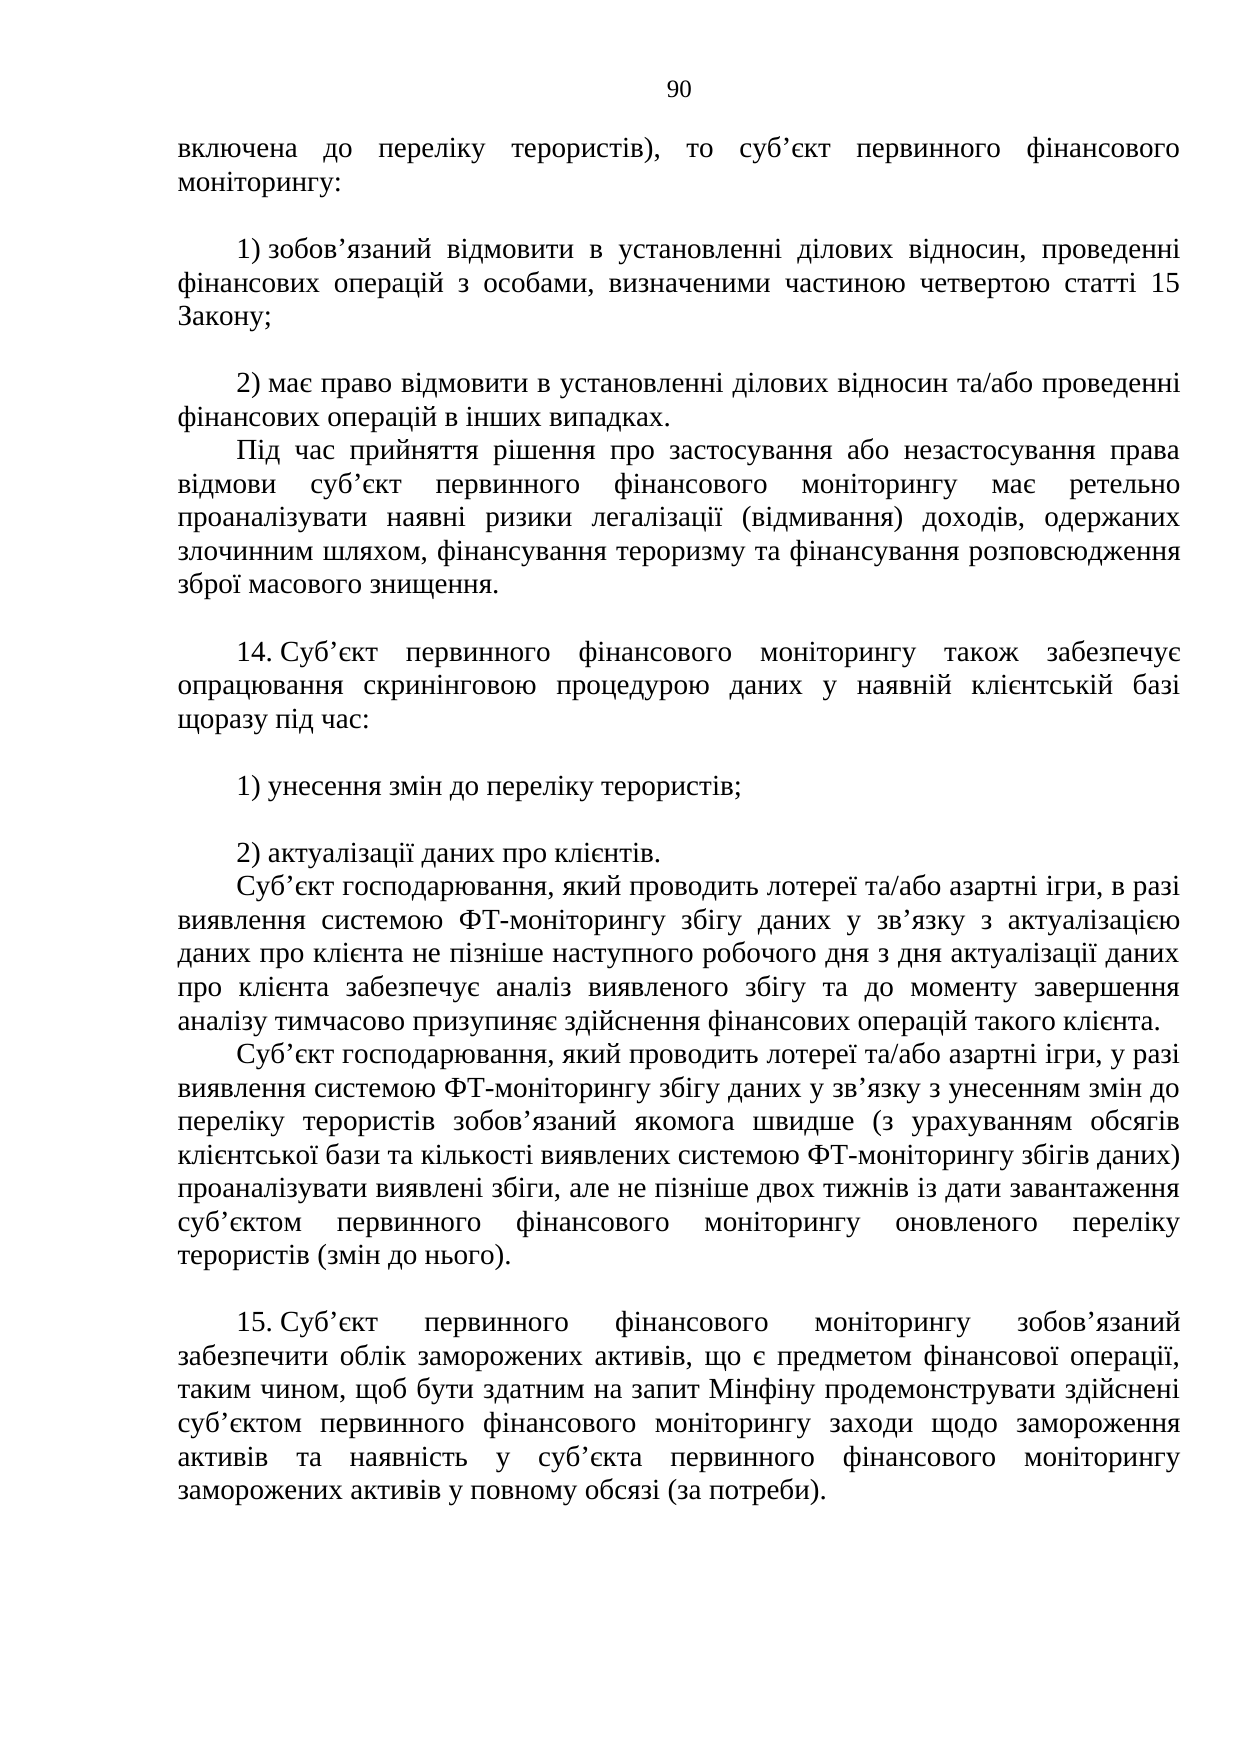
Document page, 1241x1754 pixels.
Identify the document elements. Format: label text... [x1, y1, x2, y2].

text 2) має право відмовити в установленні ділових відносин та/або проведенні фінансових операцій в інших випадках. [177, 365, 1181, 432]
text Під час прийняття рішення про застосування або незастосування права відмови суб’єкт первинного фінансового моніторингу має ретельно проаналізувати наявні ризики легалізації (відмивання) доходів, одержаних злочинним шляхом, фінансування тероризму та фінансування розповсюдження зброї масового знищення. [177, 432, 1181, 600]
text 1) унесення змін до переліку терористів; [177, 768, 1181, 801]
text Суб’єкт господарювання, який проводить лотереї та/або азартні ігри, в разі виявлення системою ФТ-моніторингу збігу даних у зв’язку з актуалізацією даних про клієнта не пізніше наступного робочого дня з дня актуалізації даних про клієнта забезпечує аналіз виявленого збігу та до моменту завершення аналізу тимчасово призупиняє здійснення фінансових операцій такого клієнта. [177, 868, 1181, 1036]
text 1) зобов’язаний відмовити в установленні ділових відносин, проведенні фінансових операцій з особами, визначеними частиною четвертою статті 15 Закону; [177, 231, 1181, 332]
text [177, 131, 1181, 198]
text 2) актуалізації даних про клієнтів. [177, 835, 1181, 868]
text 15. Суб’єкт первинного фінансового моніторингу зобов’язаний забезпечити облік заморожених активів, що є предметом фінансової операції, таким чином, щоб бути здатним на запит Мінфіну продемонструвати здійснені суб’єктом первинного фінансового моніторингу заходи щодо замороження активів та наявність у суб’єкта первинного фінансового моніторингу заморожених активів у повному обсязі (за потреби). [177, 1304, 1181, 1506]
text 14. Суб’єкт первинного фінансового моніторингу також забезпечує опрацювання скринінговою процедурою даних у наявній клієнтській базі щоразу під час: [177, 634, 1181, 734]
text Суб’єкт господарювання, який проводить лотереї та/або азартні ігри, у разі виявлення системою ФТ-моніторингу збігу даних у зв’язку з унесенням змін до переліку терористів зобов’язаний якомога швидше (з урахуванням обсягів клієнтської бази та кількості виявлених системою ФТ-моніторингу збігів даних) проаналізувати виявлені збіги, але не пізніше двох тижнів із дати завантаження суб’єктом первинного фінансового моніторингу оновленого переліку терористів (змін до нього). [177, 1036, 1181, 1271]
